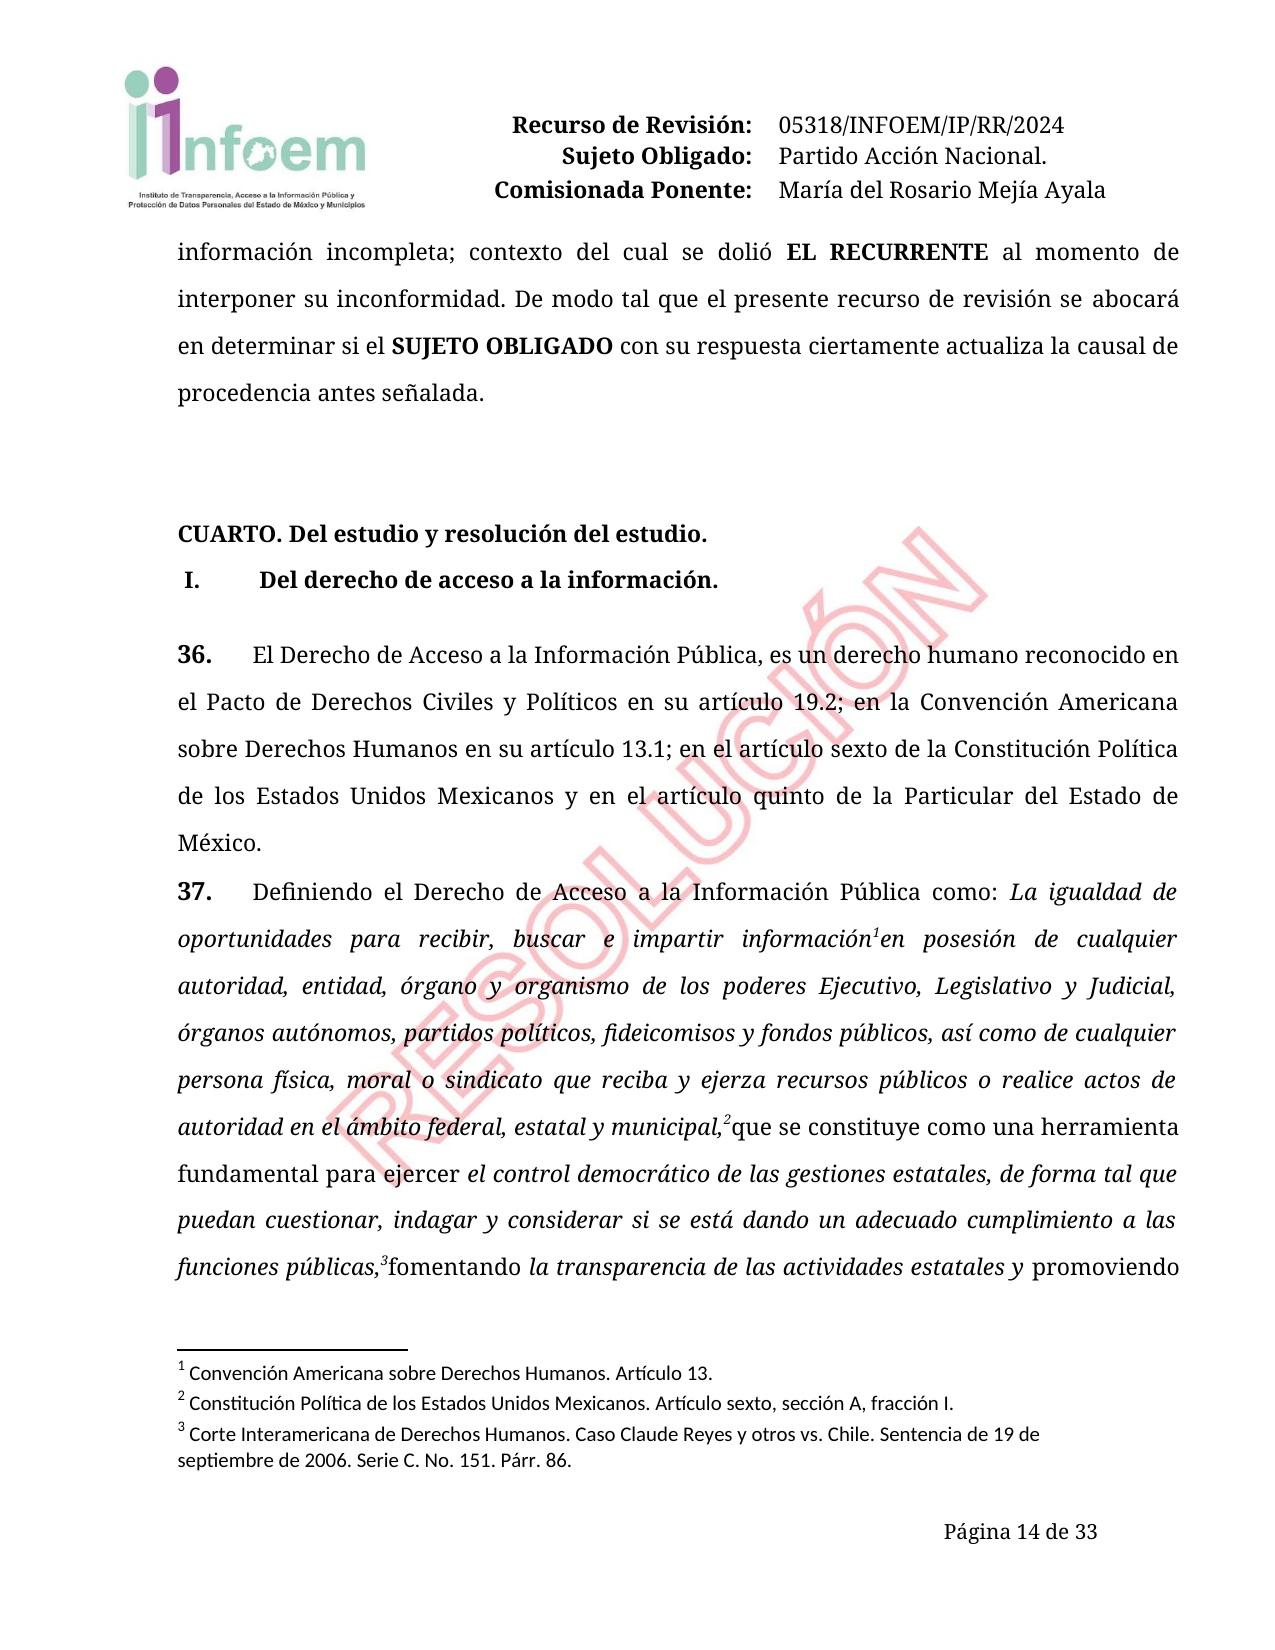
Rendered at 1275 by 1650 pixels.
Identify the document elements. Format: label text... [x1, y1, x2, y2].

list El Derecho de Acceso a la Información Pública, es un derecho humano reconocido en el Pacto de Derechos Civiles y Políticos en su artículo 19.2; en la Convención Americana sobre Derechos Humanos en su artículo 13.1; en el artículo sexto de la Constitución Política de los Estados Unidos Mexicanos y en el artículo quinto de la Particular del Estado de México. [177, 636, 1180, 858]
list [177, 236, 1180, 408]
text CUARTO. Del estudio y resolución del estudio. [177, 517, 1245, 549]
picture [5, 6, 1275, 1650]
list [177, 873, 1180, 1282]
list Del derecho de acceso a la información. [184, 564, 1245, 596]
